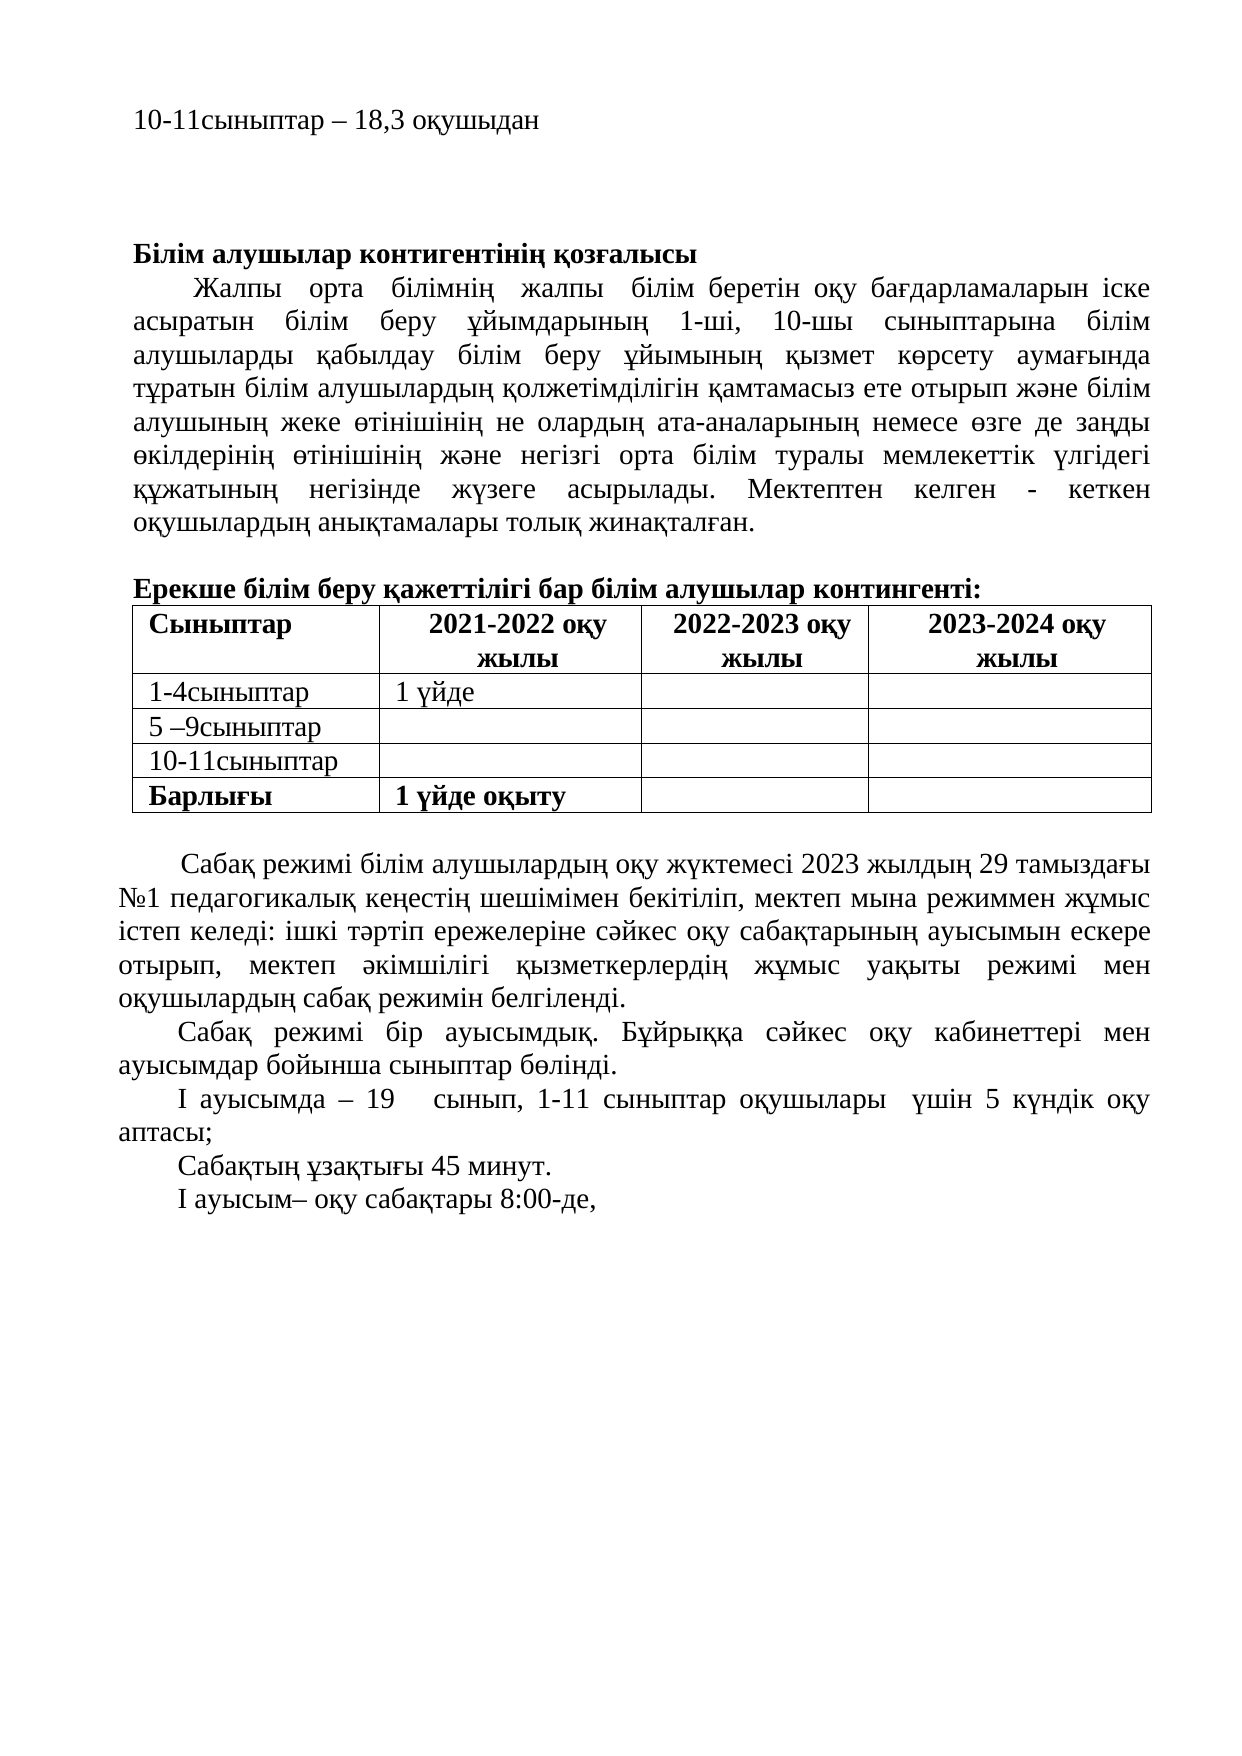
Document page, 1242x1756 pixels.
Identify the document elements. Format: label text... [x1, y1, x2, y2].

table_cell [642, 744, 868, 777]
table_cell [869, 709, 1151, 742]
text Сабақтың ұзақтығы 45 минут. [118, 1148, 1152, 1182]
table_cell 5 –9сыныптар [133, 709, 379, 742]
table_cell [642, 709, 868, 742]
table_cell [642, 674, 868, 708]
text 10-11сыныптар – 18,3 оқушыдан [133, 102, 1152, 136]
table_cell [380, 744, 641, 777]
table_cell [869, 778, 1151, 812]
table_cell 1-4сыныптар [133, 674, 379, 708]
table_header 2021-2022 оқу жылы [380, 606, 641, 673]
text Білім алушылар контигентінің қозғалысы [133, 236, 1152, 270]
table_cell 10-11сыныптар [133, 744, 379, 777]
table_header Сыныптар [133, 606, 379, 673]
table_cell 1 үйде оқыту [380, 778, 641, 812]
text Сабақ режимі білім алушылардың оқу жүктемесі 2023 жылдың 29 тамыздағы №1 педагогикалық кеңестің шешімімен бекітіліп, мектеп мына режиммен жұмыс істеп келеді: ішкі тәртіп ережелеріне сәйкес оқу сабақтарының ауысымын ескере отырып, мектеп әкімшілігі қызметкерлердің жұмыс уақыты режимі мен оқушылардың сабақ режимін белгіленді. [118, 846, 1152, 1014]
table_header 2023-2024 оқу жылы [869, 606, 1151, 673]
text Жалпы орта білімнің жалпы білім беретін оқу бағдарламаларын іске асыратын білім беру ұйымдарының 1-ші, 10-шы сыныптарына білім алушыларды қабылдау білім беру ұйымының қызмет көрсету аумағында тұратын білім алушылардың қолжетімділігін қамтамасыз ете отырып және білім алушының жеке өтінішінің не олардың ата-аналарының немесе өзге де заңды өкілдерінің өтінішінің және негізгі орта білім туралы мемлекеттік үлгідегі құжатының негізінде жүзеге асырылады. Мектептен келген - кеткен оқушылардың анықтамалары толық жинақталған. [133, 270, 1152, 538]
table_cell [869, 744, 1151, 777]
table_cell [380, 709, 641, 742]
text Ерекше білім беру қажеттілігі бар білім алушылар контингенті: [133, 572, 1152, 605]
table_cell 1 үйде [380, 674, 641, 708]
text Сабақ режимі бір ауысымдық. Бұйрыққа сәйкес оқу кабинеттері мен ауысымдар бойынша сыныптар бөлінді. [118, 1014, 1152, 1081]
table_header 2022-2023 оқу жылы [642, 606, 868, 673]
text І ауысымда – 19 сынып, 1-11 сыныптар оқушылары үшін 5 күндік оқу аптасы; [118, 1081, 1152, 1148]
table_cell Барлығы [133, 778, 379, 812]
table_cell [642, 778, 868, 812]
table_cell [869, 674, 1151, 708]
text І ауысым– оқу сабақтары 8:00-де, [118, 1182, 1152, 1215]
